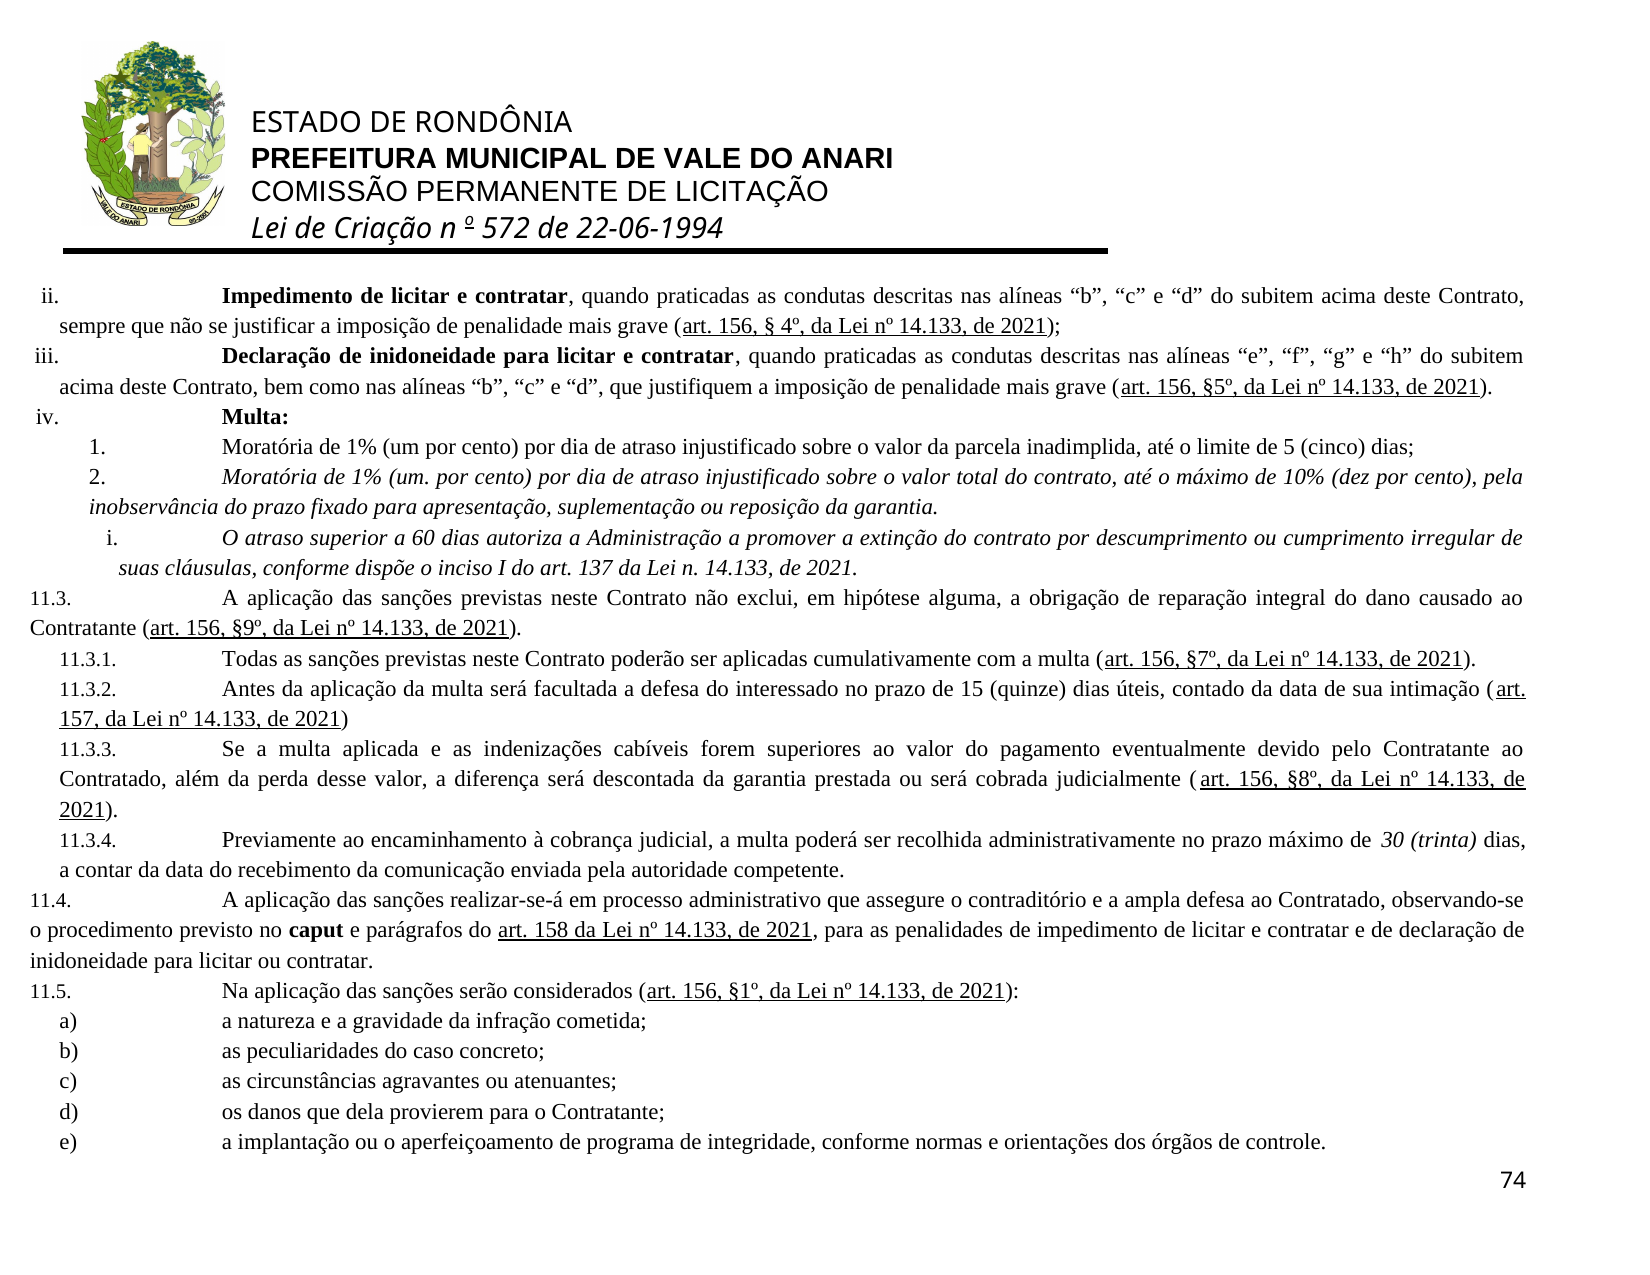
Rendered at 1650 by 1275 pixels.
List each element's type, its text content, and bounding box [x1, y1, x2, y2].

text Todas as sanções previstas neste Contrato poderão ser aplicadas cumulativamente com a multa (art. 156, §7º, da Lei nº 14.133, de 2021). [59, 645, 1526, 671]
text A aplicação das sanções previstas neste Contrato não exclui, em hipótese alguma, a obrigação de reparação integral do dano causado ao Contratante (art. 156, §9º, da Lei nº 14.133, de 2021). [29, 584, 1526, 641]
text A aplicação das sanções realizar-se-á em processo administrativo que assegure o contraditório e a ampla defesa ao Contratado, observando-se o procedimento previsto no caput e parágrafos do art. 158 da Lei nº 14.133, de 2021, para as penalidades de impedimento de licitar e contratar e de declaração de inidoneidade para licitar ou contratar. [29, 886, 1526, 973]
list Declaração de inidoneidade para licitar e contratar, quando praticadas as condutas descritas nas alíneas “e”, “f”, “g” e “h” do subitem acima deste Contrato, bem como nas alíneas “b”, “c” e “d”, que justifiquem a imposição de penalidade mais grave (art. 156, §5º, da Lei nº 14.133, de 2021). [59, 343, 1526, 399]
list as peculiaridades do caso concreto; [59, 1037, 1526, 1064]
list as circunstâncias agravantes ou atenuantes; [59, 1068, 1526, 1094]
list a implantação ou o aperfeiçoamento de programa de integridade, conforme normas e orientações dos órgãos de controle. [59, 1128, 1526, 1154]
picture [81, 41, 226, 226]
text Antes da aplicação da multa será facultada a defesa do interessado no prazo de 15 (quinze) dias úteis, contado da data de sua intimação (art. 157, da Lei nº 14.133, de 2021) [59, 675, 1526, 731]
text Se a multa aplicada e as indenizações cabíveis forem superiores ao valor do pagamento eventualmente devido pelo Contratante ao Contratado, além da perda desse valor, a diferença será descontada da garantia prestada ou será cobrada judicialmente (art. 156, §8º, da Lei nº 14.133, de 2021). [59, 735, 1526, 822]
list Moratória de 1% (um por cento) por dia de atraso injustificado sobre o valor da parcela inadimplida, até o limite de 5 (cinco) dias; [89, 433, 1526, 459]
list Impedimento de licitar e contratar, quando praticadas as condutas descritas nas alíneas “b”, “c” e “d” do subitem acima deste Contrato, sempre que não se justificar a imposição de penalidade mais grave (art. 156, § 4º, da Lei nº 14.133, de 2021); [59, 282, 1526, 339]
list a natureza e a gravidade da infração cometida; [59, 1007, 1526, 1033]
text Previamente ao encaminhamento à cobrança judicial, a multa poderá ser recolhida administrativamente no prazo máximo de 30 (trinta) dias, a contar da data do recebimento da comunicação enviada pela autoridade competente. [59, 826, 1526, 882]
list O atraso superior a 60 dias autoriza a Administração a promover a extinção do contrato por descumprimento ou cumprimento irregular de suas cláusulas, conforme dispõe o inciso I do art. 137 da Lei n. 14.133, de 2021. [118, 524, 1526, 580]
list Moratória de 1% (um. por cento) por dia de atraso injustificado sobre o valor total do contrato, até o máximo de 10% (dez por cento), pela inobservância do prazo fixado para apresentação, suplementação ou reposição da garantia. [89, 463, 1526, 520]
text Na aplicação das sanções serão considerados (art. 156, §1º, da Lei nº 14.133, de 2021): [29, 977, 1526, 1003]
list Multa: [59, 403, 1526, 429]
list os danos que dela provierem para o Contratante; [59, 1098, 1526, 1124]
